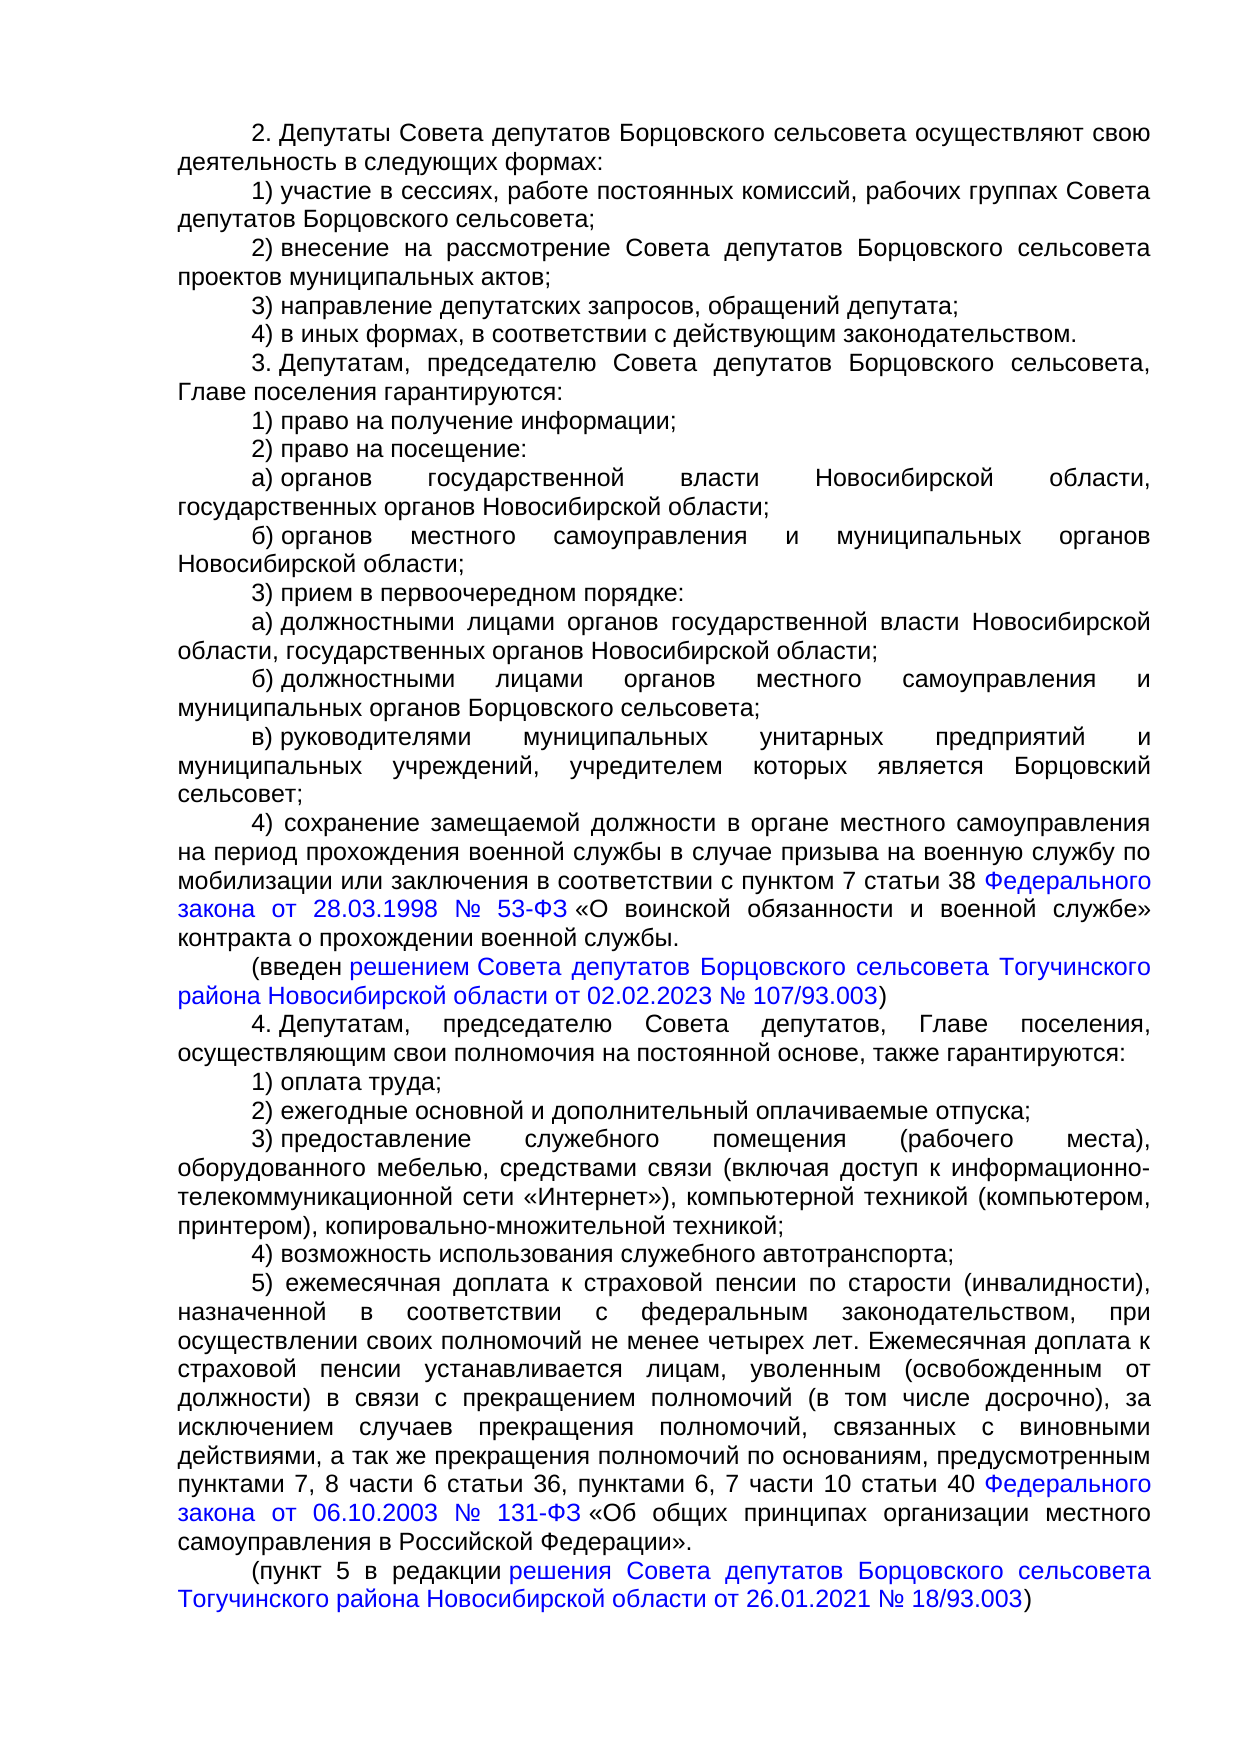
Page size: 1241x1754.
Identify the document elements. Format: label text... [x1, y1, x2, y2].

text 1) участие в сессиях, работе постоянных комиссий, рабочих группах Совета депутатов Борцовского сельсовета; [177, 176, 1152, 233]
text 3) прием в первоочередном порядке: [177, 578, 1152, 607]
text 2) ежегодные основной и дополнительный оплачиваемые отпуска; [177, 1096, 1152, 1124]
text 2) право на посещение: [177, 434, 1152, 463]
text 3) направление депутатских запросов, обращений депутата; [177, 291, 1152, 319]
text (введен решением Совета депутатов Борцовского сельсовета Тогучинского района Новосибирской области от 02.02.2023 № 107/93.003) [177, 952, 1152, 1009]
text а) органов государственной власти Новосибирской области, государственных органов Новосибирской области; [177, 463, 1152, 521]
text 4) возможность использования служебного автотранспорта; [177, 1239, 1152, 1268]
text 3) предоставление служебного помещения (рабочего места), оборудованного мебелью, средствами связи (включая доступ к информационно-телекоммуникационной сети «Интернет»), компьютерной техникой (компьютером, принтером), копировально-множительной техникой; [177, 1124, 1152, 1239]
text 4) в иных формах, в соответствии с действующим законодательством. [177, 319, 1152, 348]
text б) должностными лицами органов местного самоуправления и муниципальных органов Борцовского сельсовета; [177, 664, 1152, 722]
text 2. Депутаты Совета депутатов Борцовского сельсовета осуществляют свою деятельность в следующих формах: [177, 118, 1152, 176]
text 2) внесение на рассмотрение Совета депутатов Борцовского сельсовета проектов муниципальных актов; [177, 233, 1152, 291]
text 1) право на получение информации; [177, 406, 1152, 434]
text (пункт 5 в редакции решения Совета депутатов Борцовского сельсовета Тогучинского района Новосибирской области от 26.01.2021 № 18/93.003) [177, 1556, 1152, 1613]
text 4. Депутатам, председателю Совета депутатов, Главе поселения, осуществляющим свои полномочия на постоянной основе, также гарантируются: [177, 1009, 1152, 1067]
text 1) оплата труда; [177, 1067, 1152, 1096]
text в) руководителями муниципальных унитарных предприятий и муниципальных учреждений, учредителем которых является Борцовский сельсовет; [177, 722, 1152, 808]
text 3. Депутатам, председателю Совета депутатов Борцовского сельсовета, Главе поселения гарантируются: [177, 348, 1152, 406]
text б) органов местного самоуправления и муниципальных органов Новосибирской области; [177, 521, 1152, 578]
text а) должностными лицами органов государственной власти Новосибирской области, государственных органов Новосибирской области; [177, 607, 1152, 664]
text 5) ежемесячная доплата к страховой пенсии по старости (инвалидности), назначенной в соответствии с федеральным законодательством, при осуществлении своих полномочий не менее четырех лет. Ежемесячная доплата к страховой пенсии устанавливается лицам, уволенным (освобожденным от должности) в связи с прекращением полномочий (в том числе досрочно), за исключением случаев прекращения полномочий, связанных с виновными действиями, а так же прекращения полномочий по основаниям, предусмотренным пунктами 7, 8 части 6 статьи 36, пунктами 6, 7 части 10 статьи 40 Федерального закона от 06.10.2003 № 131-ФЗ «Об общих принципах организации местного самоуправления в Российской Федерации». [177, 1268, 1152, 1556]
text 4) сохранение замещаемой должности в органе местного самоуправления на период прохождения военной службы в случае призыва на военную службу по мобилизации или заключения в соответствии с пунктом 7 статьи 38 Федерального закона от 28.03.1998 № 53-ФЗ «О воинской обязанности и военной службе» контракта о прохождении военной службы. [177, 808, 1152, 952]
